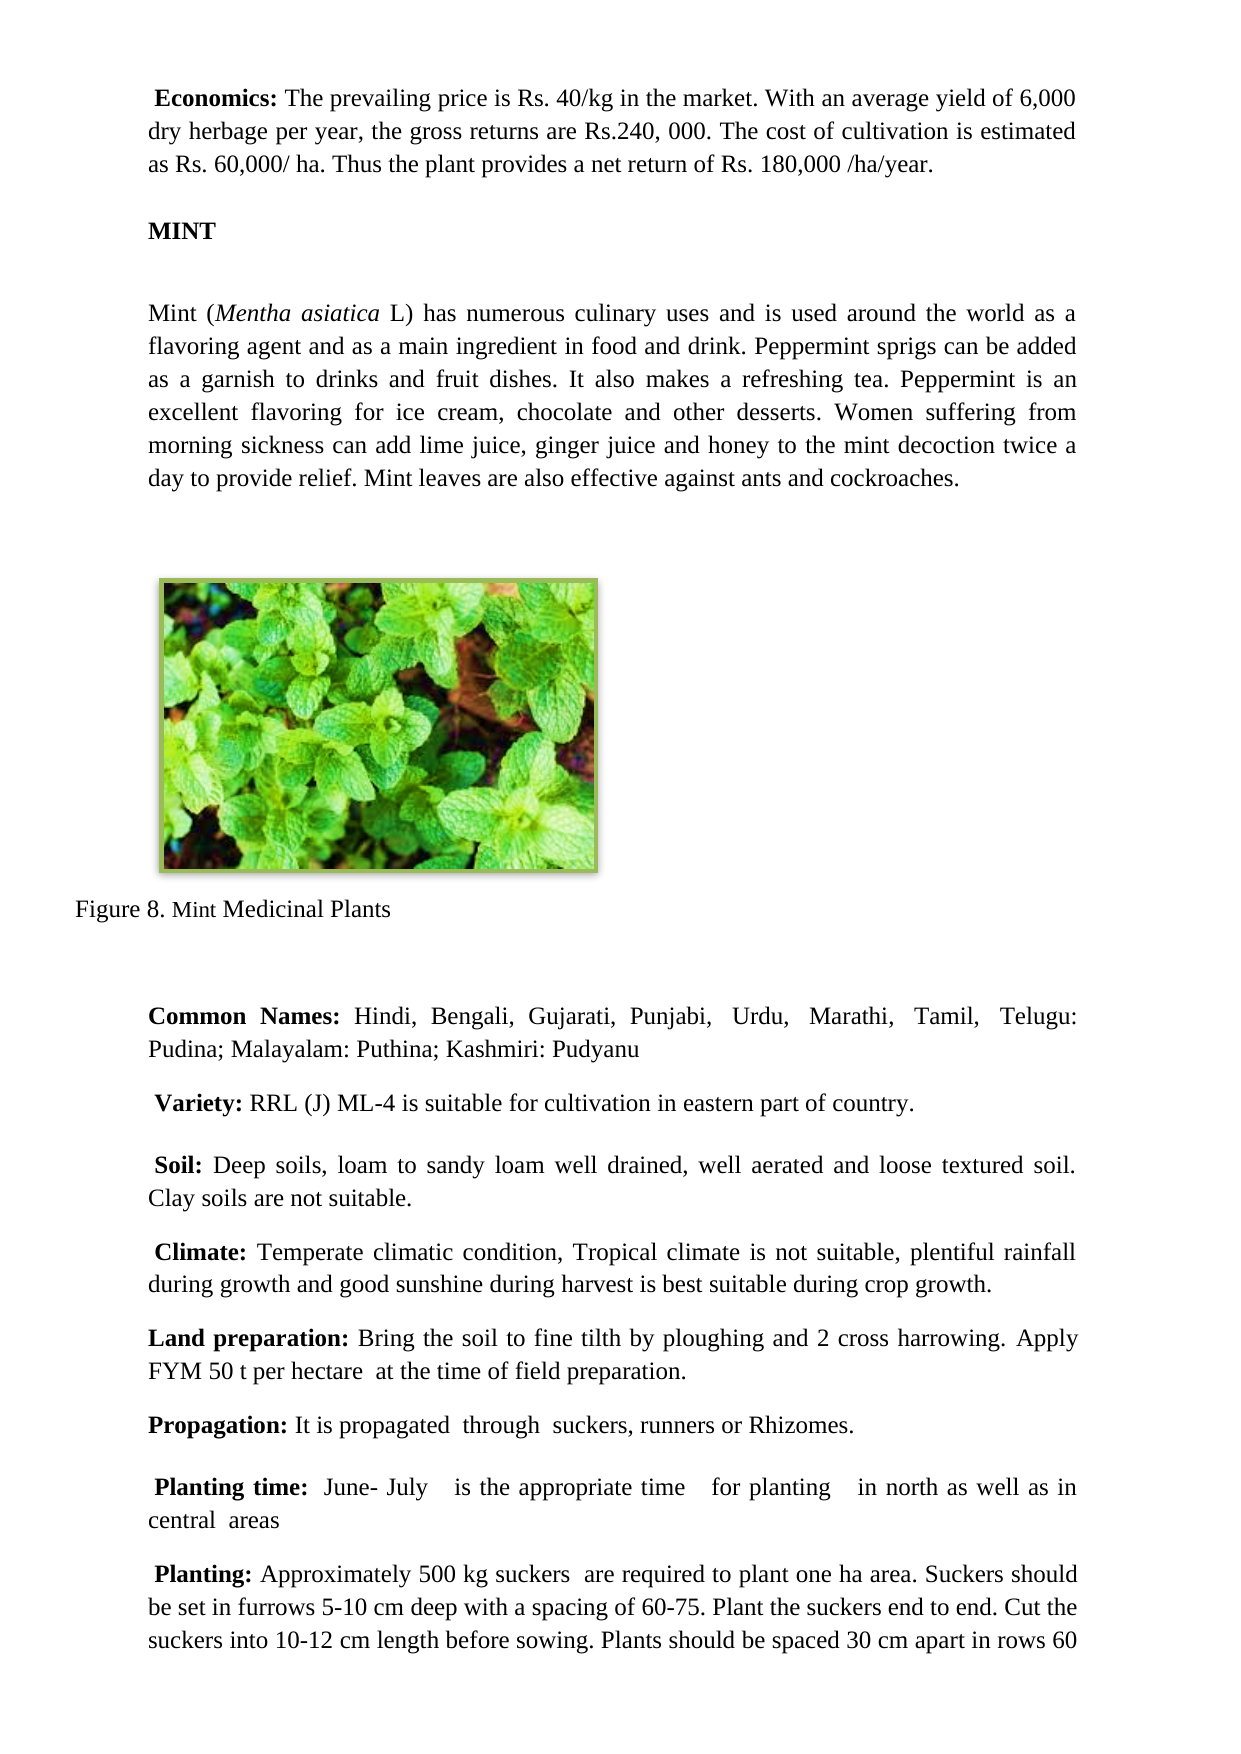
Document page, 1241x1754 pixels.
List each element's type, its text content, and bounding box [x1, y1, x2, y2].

text Figure 8. Mint Medicinal Plants [75, 894, 1039, 922]
subtitle MINT [148, 216, 1165, 245]
text Soil: Deep soils, loam to sandy loam well drained, well aerated and loose textured soil. Clay soils are not suitable. [148, 1150, 1078, 1211]
text Land preparation: Bring the soil to fine tilth by ploughing and 2 cross harrowing. Apply FYM 50 t per hectare at the time of field preparation. [148, 1323, 1078, 1385]
text Planting time: June- July is the appropriate time for planting in north as well as in central areas [148, 1472, 1077, 1533]
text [148, 1559, 1078, 1653]
text Common Names: Hindi, Bengali, Gujarati, Punjabi, Urdu, Marathi, Tamil, Telugu: Pudina; Malayalam: Puthina; Kashmiri: Pudyanu [148, 1001, 1078, 1063]
picture [164, 583, 594, 869]
text Climate: Temperate climatic condition, Tropical climate is not suitable, plentiful rainfall during growth and good sunshine during harvest is best suitable during crop growth. [148, 1237, 1077, 1298]
text Mint (Mentha asiatica L) has numerous culinary uses and is used around the world as a flavoring agent and as a main ingredient in food and drink. Peppermint sprigs can be added as a garnish to drinks and fruit dishes. It also makes a refreshing tea. Peppermint is an excellent flavoring for ice cream, chocolate and other desserts. Women suffering from morning sickness can add lime juice, ginger juice and honey to the mint decoction twice a day to provide relief. Mint leaves are also effective against ants and cockroaches. [148, 298, 1078, 492]
text Economics: The prevailing price is Rs. 40/kg in the market. With an average yield of 6,000 dry herbage per year, the gross returns are Rs.240, 000. The cost of cultivation is estimated as Rs. 60,000/ ha. Thus the plant provides a net return of Rs. 180,000 /ha/year. [148, 83, 1078, 178]
text Propagation: It is propagated through suckers, runners or Rhizomes. [148, 1410, 1165, 1438]
text Variety: RRL (J) ML-4 is suitable for cultivation in eastern part of country. [154, 1088, 1165, 1116]
